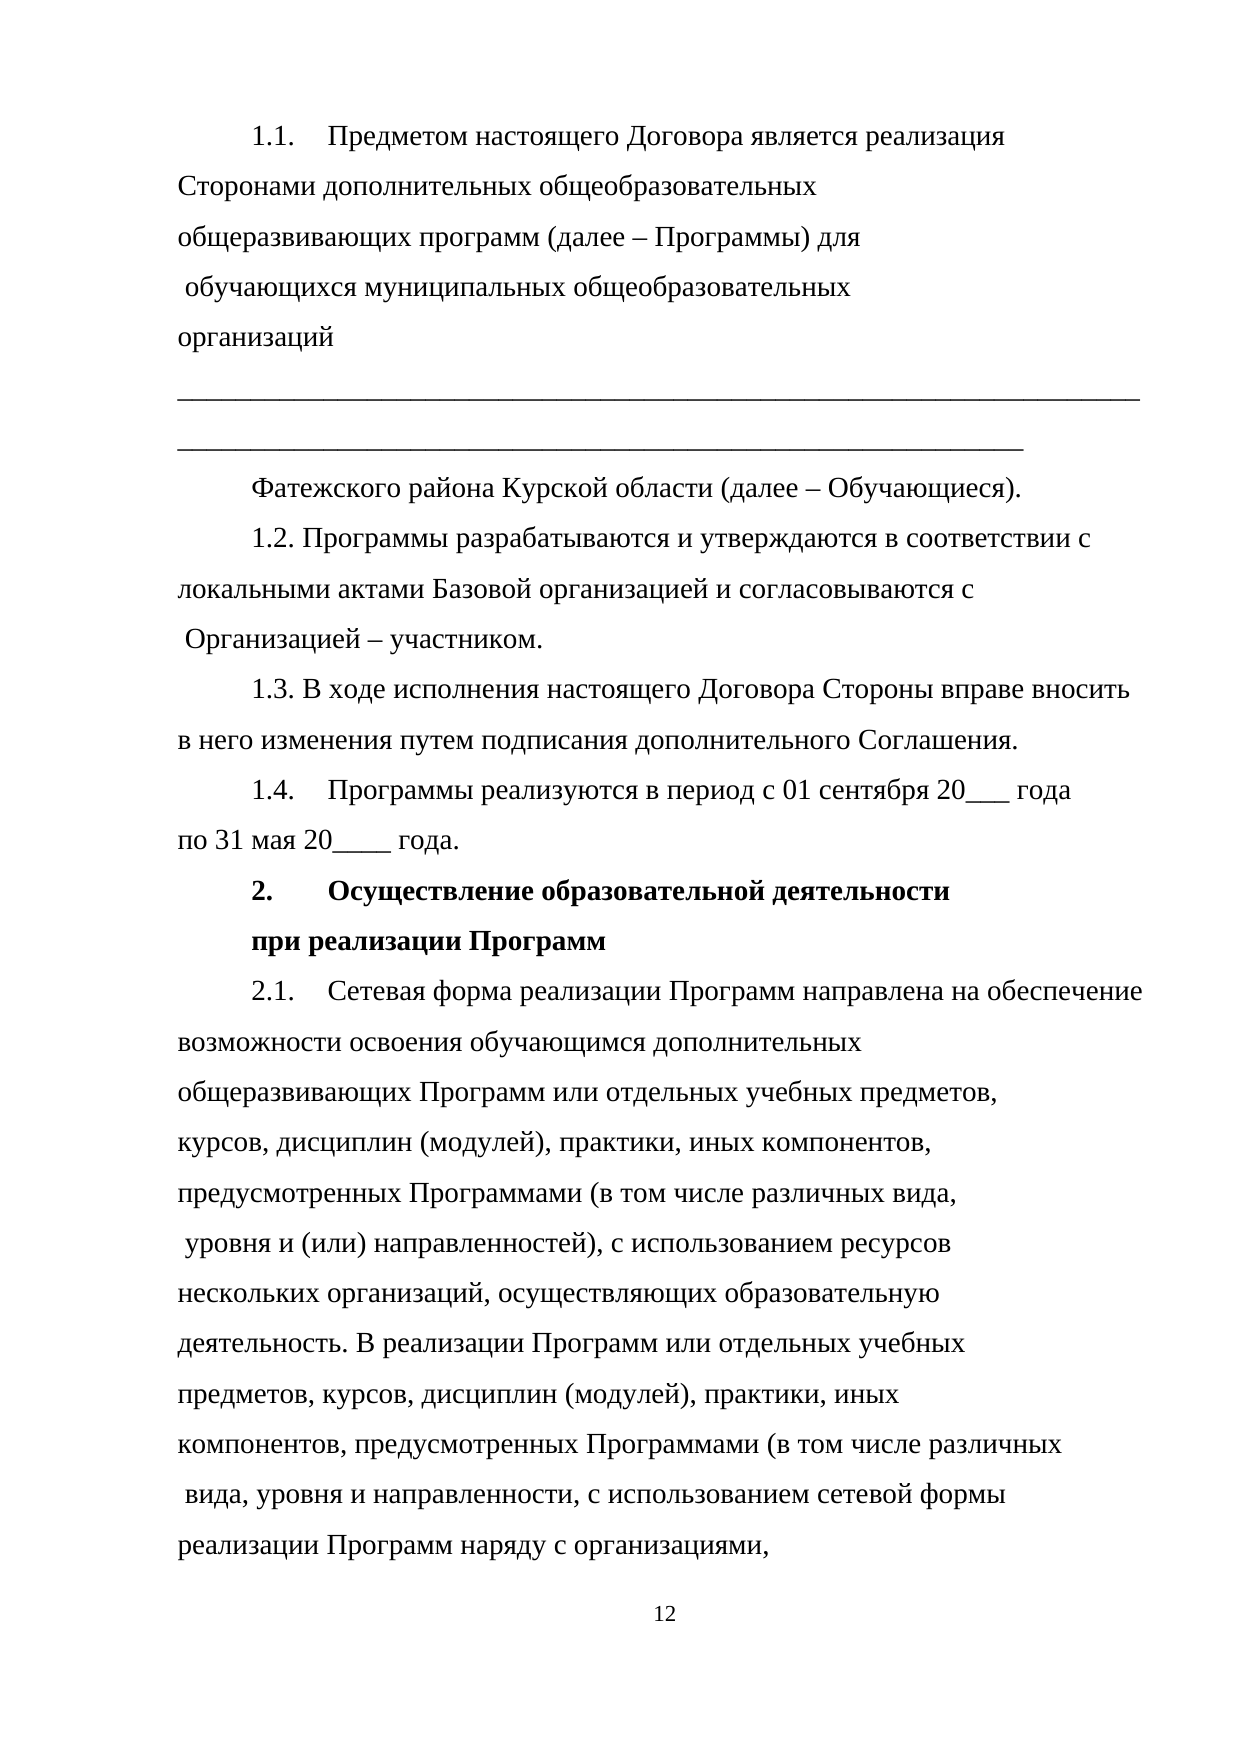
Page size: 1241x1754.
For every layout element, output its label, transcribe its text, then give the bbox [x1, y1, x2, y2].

text курсов, дисциплин (модулей), практики, иных компонентов, [177, 1124, 1152, 1158]
text нескольких организаций, осуществляющих образовательную [177, 1275, 1152, 1309]
text 1.2. Программы разрабатываются и утверждаются в соответствии с [177, 521, 1152, 554]
text по 31 мая 20____ года. [177, 822, 1152, 856]
text общеразвивающих Программ или отдельных учебных предметов, [177, 1074, 1152, 1108]
list Сетевая форма реализации Программ направлена на обеспечение [177, 973, 1152, 1007]
list при реализации Программ [177, 923, 1152, 957]
text Сторонами дополнительных общеобразовательных [177, 168, 1152, 202]
text уровня и (или) направленностей), с использованием ресурсов [177, 1225, 1152, 1258]
list Программы реализуются в период с 01 сентября 20___ года [177, 772, 1152, 806]
text локальными актами Базовой организацией и согласовываются с [177, 571, 1152, 604]
list Фатежского района Курской области (далее – Обучающиеся). [177, 470, 1152, 504]
text возможности освоения обучающимся дополнительных [177, 1024, 1152, 1057]
list организаций ____________________________________________________________________________________________________________________________ [177, 319, 1152, 453]
text 1.3. В ходе исполнения настоящего Договора Стороны вправе вносить [177, 672, 1152, 705]
text предметов, курсов, дисциплин (модулей), практики, иных [177, 1376, 1152, 1409]
text деятельность. В реализации Программ или отдельных учебных [177, 1326, 1152, 1359]
text в него изменения путем подписания дополнительного Соглашения. [177, 722, 1152, 755]
text вида, уровня и направленности, с использованием сетевой формы [177, 1477, 1152, 1510]
text реализации Программ наряду с организациями, [177, 1527, 1152, 1560]
text Организацией – участником. [177, 621, 1152, 655]
text компонентов, предусмотренных Программами (в том числе различных [177, 1426, 1152, 1460]
text предусмотренных Программами (в том числе различных вида, [177, 1175, 1152, 1208]
list Предметом настоящего Договора является реализация [177, 118, 1152, 152]
text обучающихся муниципальных общеобразовательных [177, 269, 1152, 303]
list Осуществление образовательной деятельности [177, 873, 1152, 906]
text общеразвивающих программ (далее – Программы) для [177, 219, 1152, 252]
